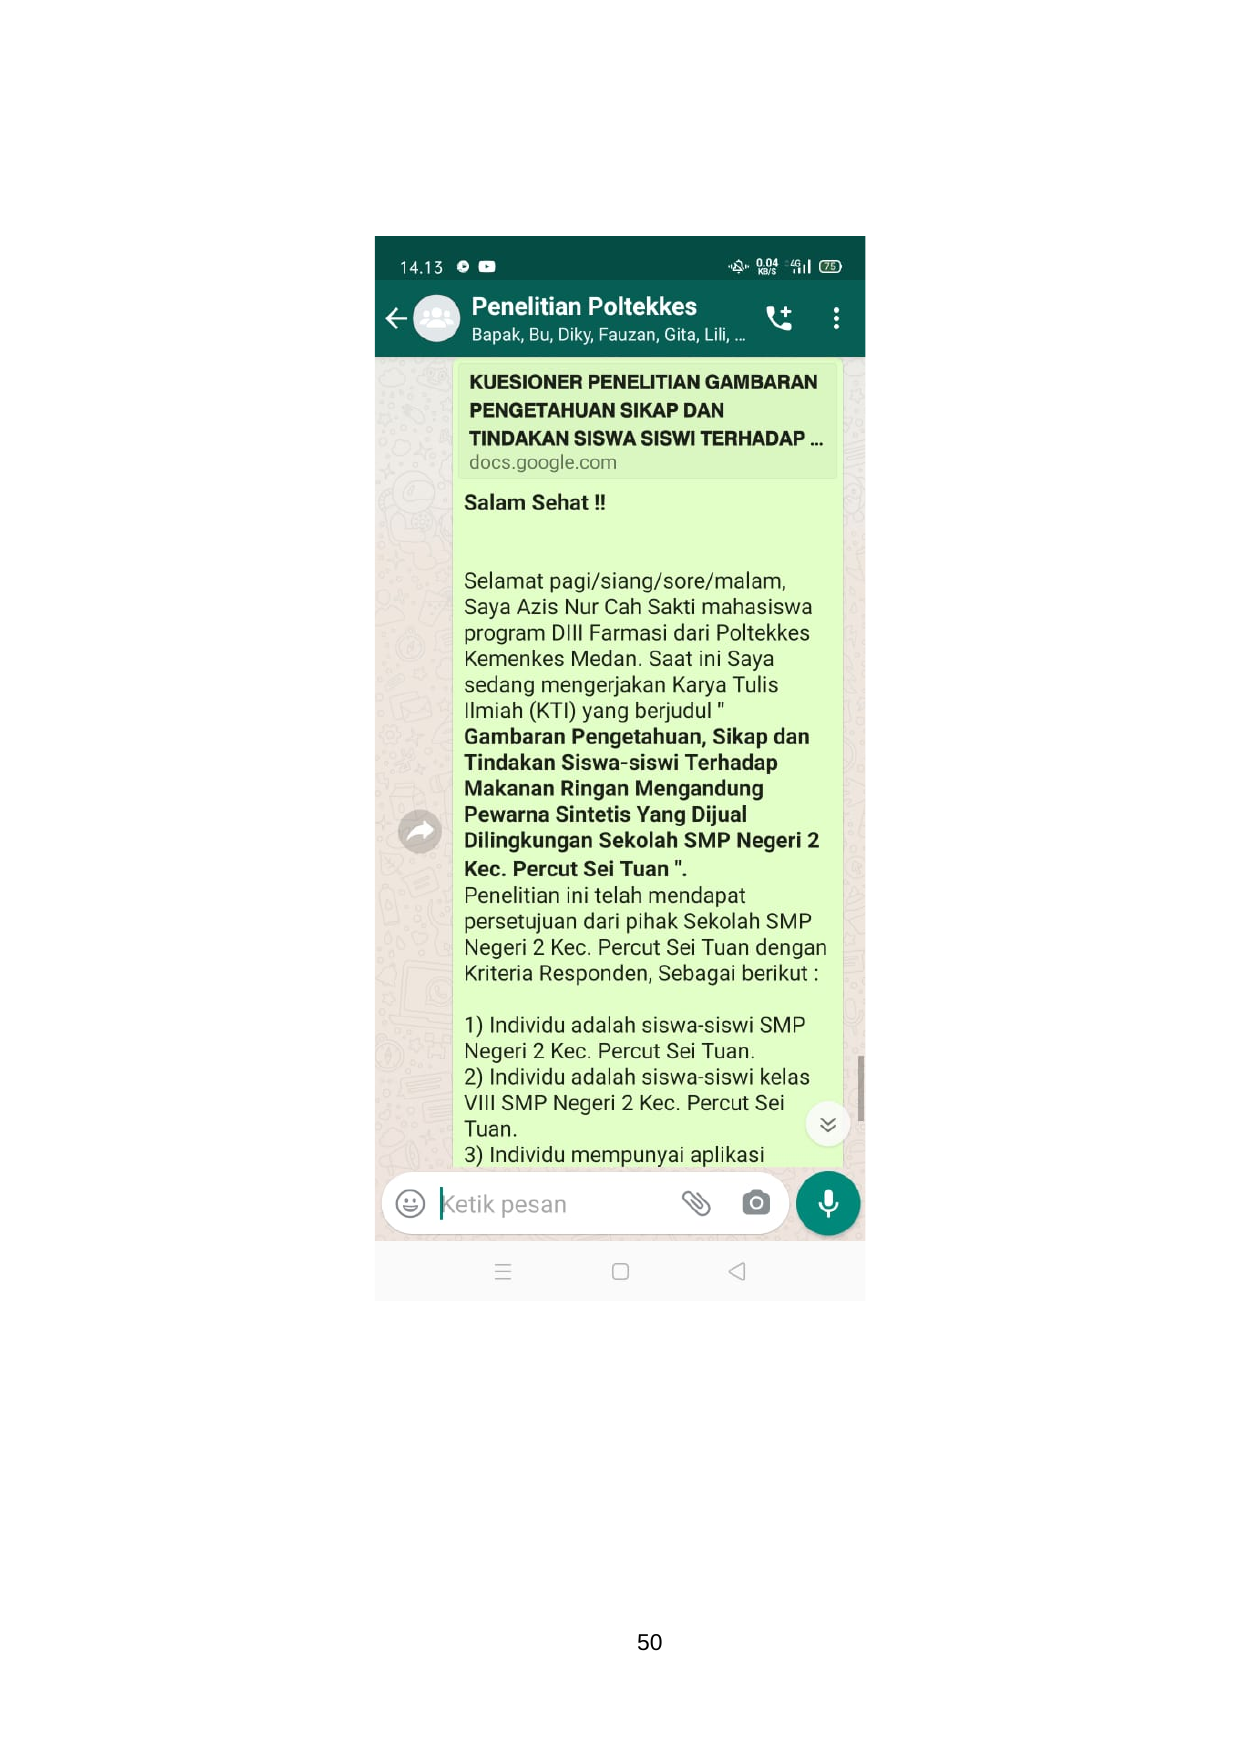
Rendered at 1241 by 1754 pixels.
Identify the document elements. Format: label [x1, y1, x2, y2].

picture [374, 236, 866, 1301]
